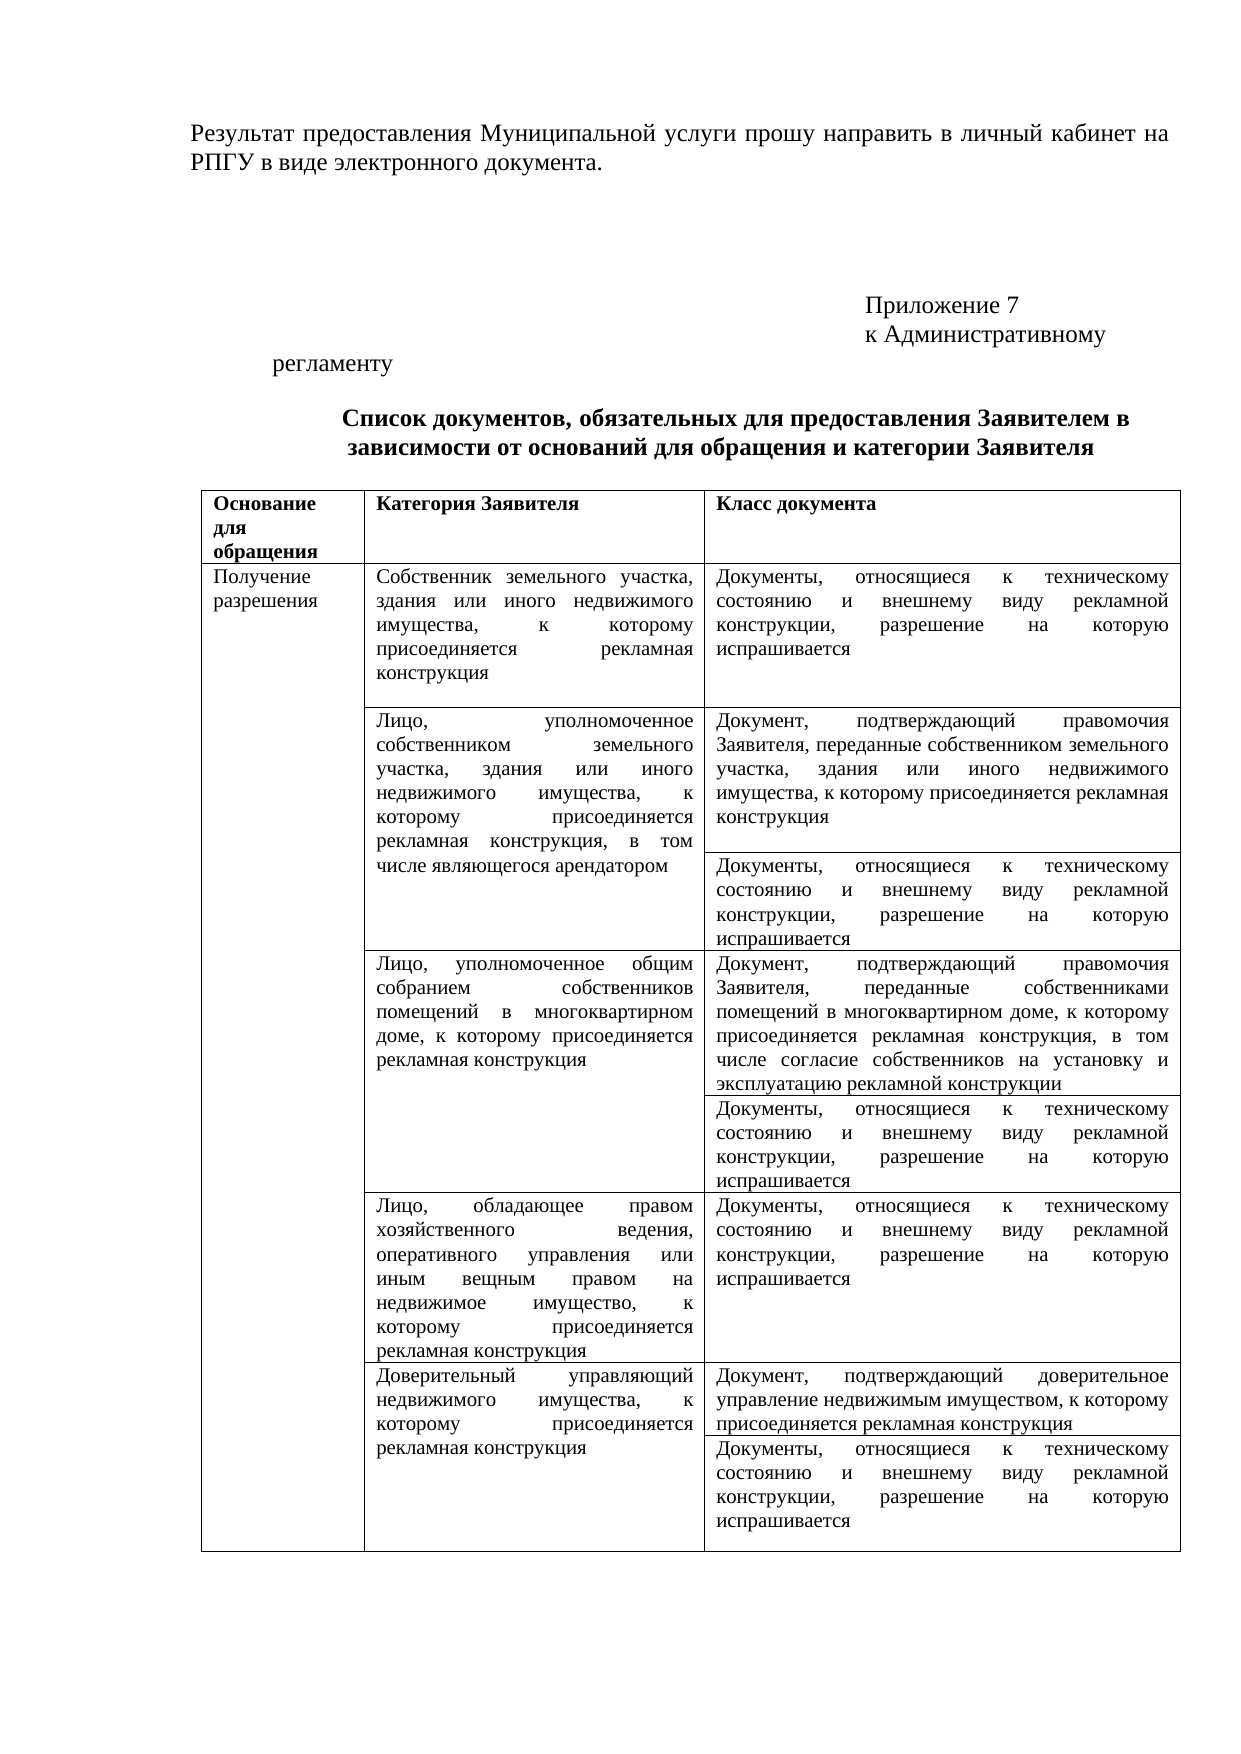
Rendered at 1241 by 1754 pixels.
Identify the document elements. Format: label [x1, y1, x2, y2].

table_header [179, 118, 1181, 1552]
